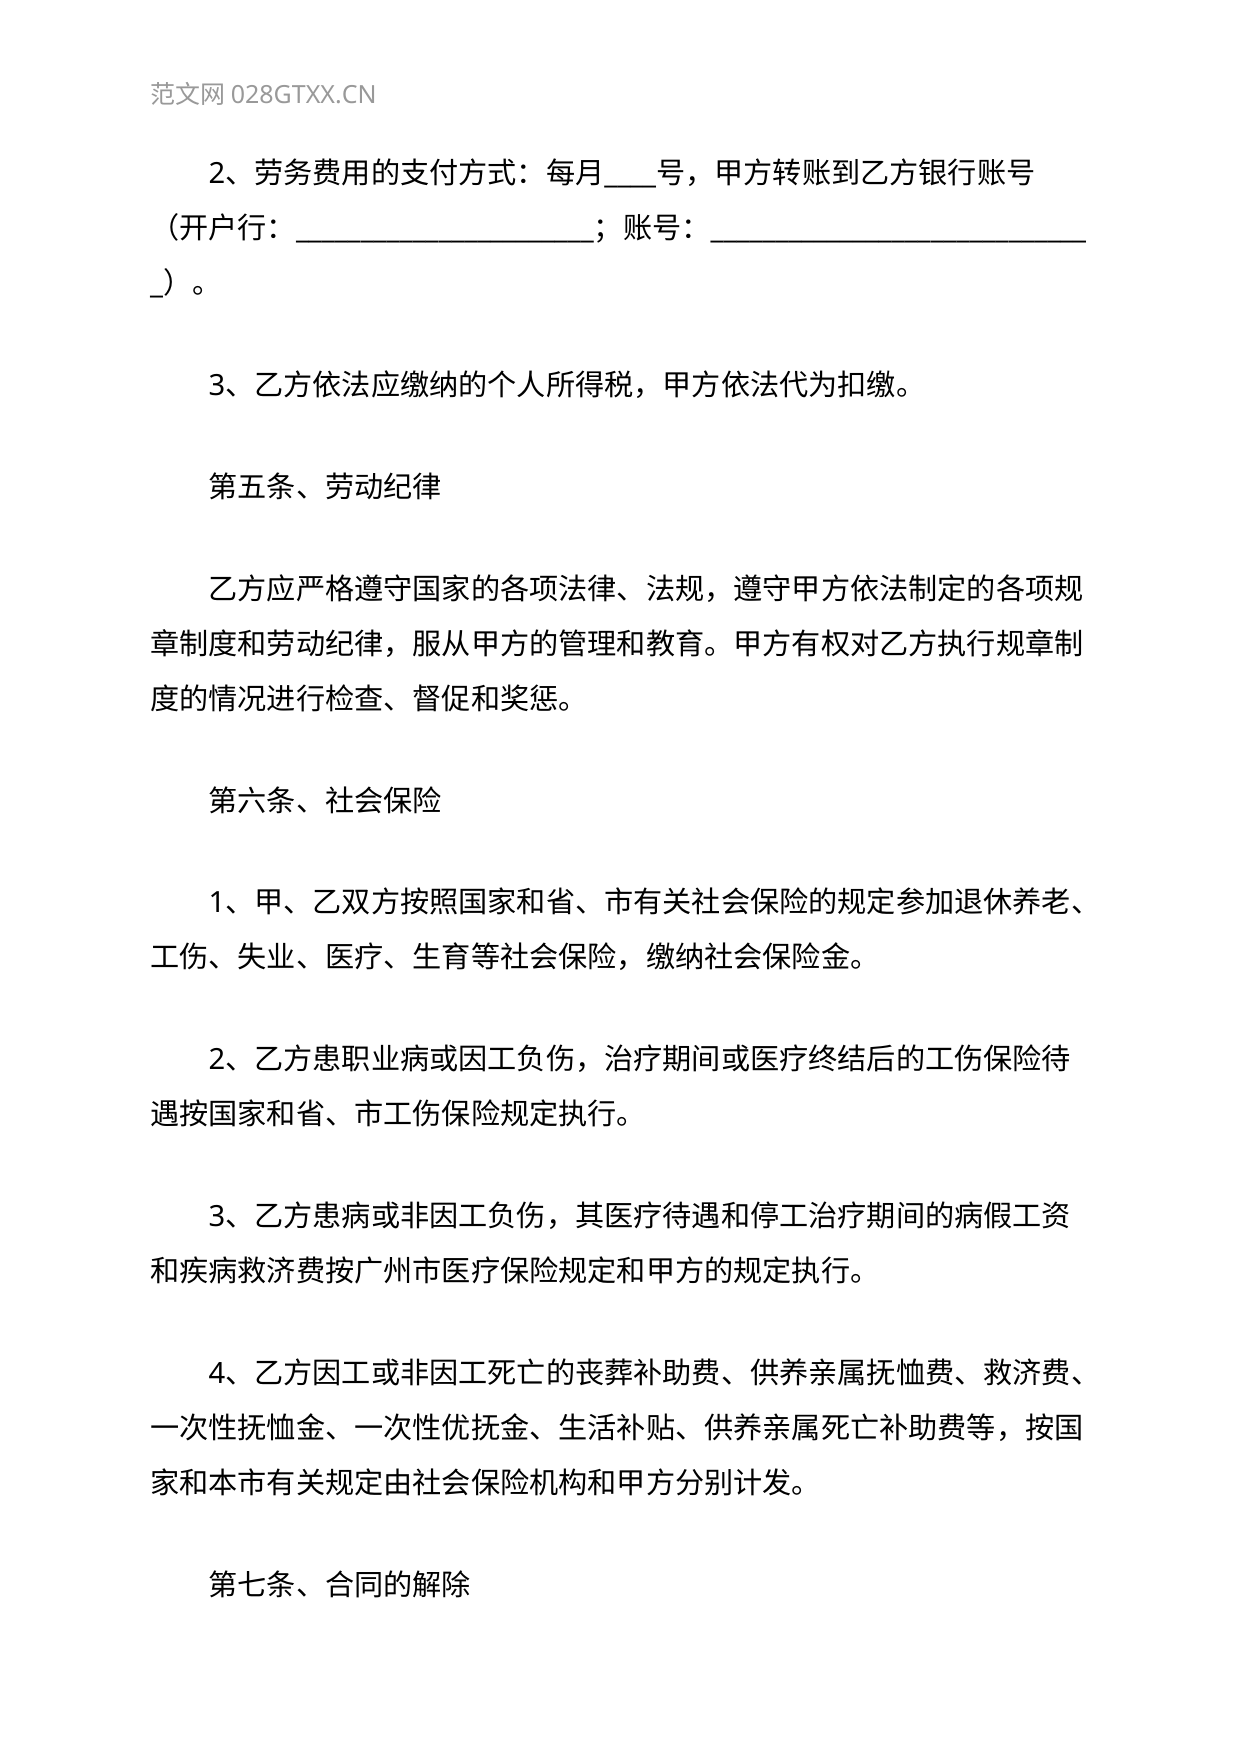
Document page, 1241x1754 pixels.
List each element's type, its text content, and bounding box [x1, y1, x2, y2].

text 3、乙方患病或非因工负伤，其医疗待遇和停工治疗期间的病假工资和疾病救济费按广州市医疗保险规定和甲方的规定执行。 [150, 1193, 1090, 1290]
text 3、乙方依法应缴纳的个人所得税，甲方依法代为扣缴。 [150, 362, 1090, 404]
text 4、乙方因工或非因工死亡的丧葬补助费、供养亲属抚恤费、救济费、一次性抚恤金、一次性优抚金、生活补贴、供养亲属死亡补助费等，按国家和本市有关规定由社会保险机构和甲方分别计发。 [150, 1349, 1090, 1502]
text 2、劳务费用的支付方式：每月____号，甲方转账到乙方银行账号（开户行：_______________________；账号：______________________________）。 [150, 150, 1090, 302]
text 2、乙方患职业病或因工负伤，治疗期间或医疗终结后的工伤保险待遇按国家和省、市工伤保险规定执行。 [150, 1036, 1090, 1133]
text 第七条、合同的解除 [150, 1561, 1090, 1603]
text 乙方应严格遵守国家的各项法律、法规，遵守甲方依法制定的各项规章制度和劳动纪律，服从甲方的管理和教育。甲方有权对乙方执行规章制度的情况进行检查、督促和奖惩。 [150, 566, 1090, 718]
text 第五条、劳动纪律 [150, 464, 1090, 506]
text 1、甲、乙双方按照国家和省、市有关社会保险的规定参加退休养老、工伤、失业、医疗、生育等社会保险，缴纳社会保险金。 [150, 879, 1090, 976]
text 第六条、社会保险 [150, 777, 1090, 819]
